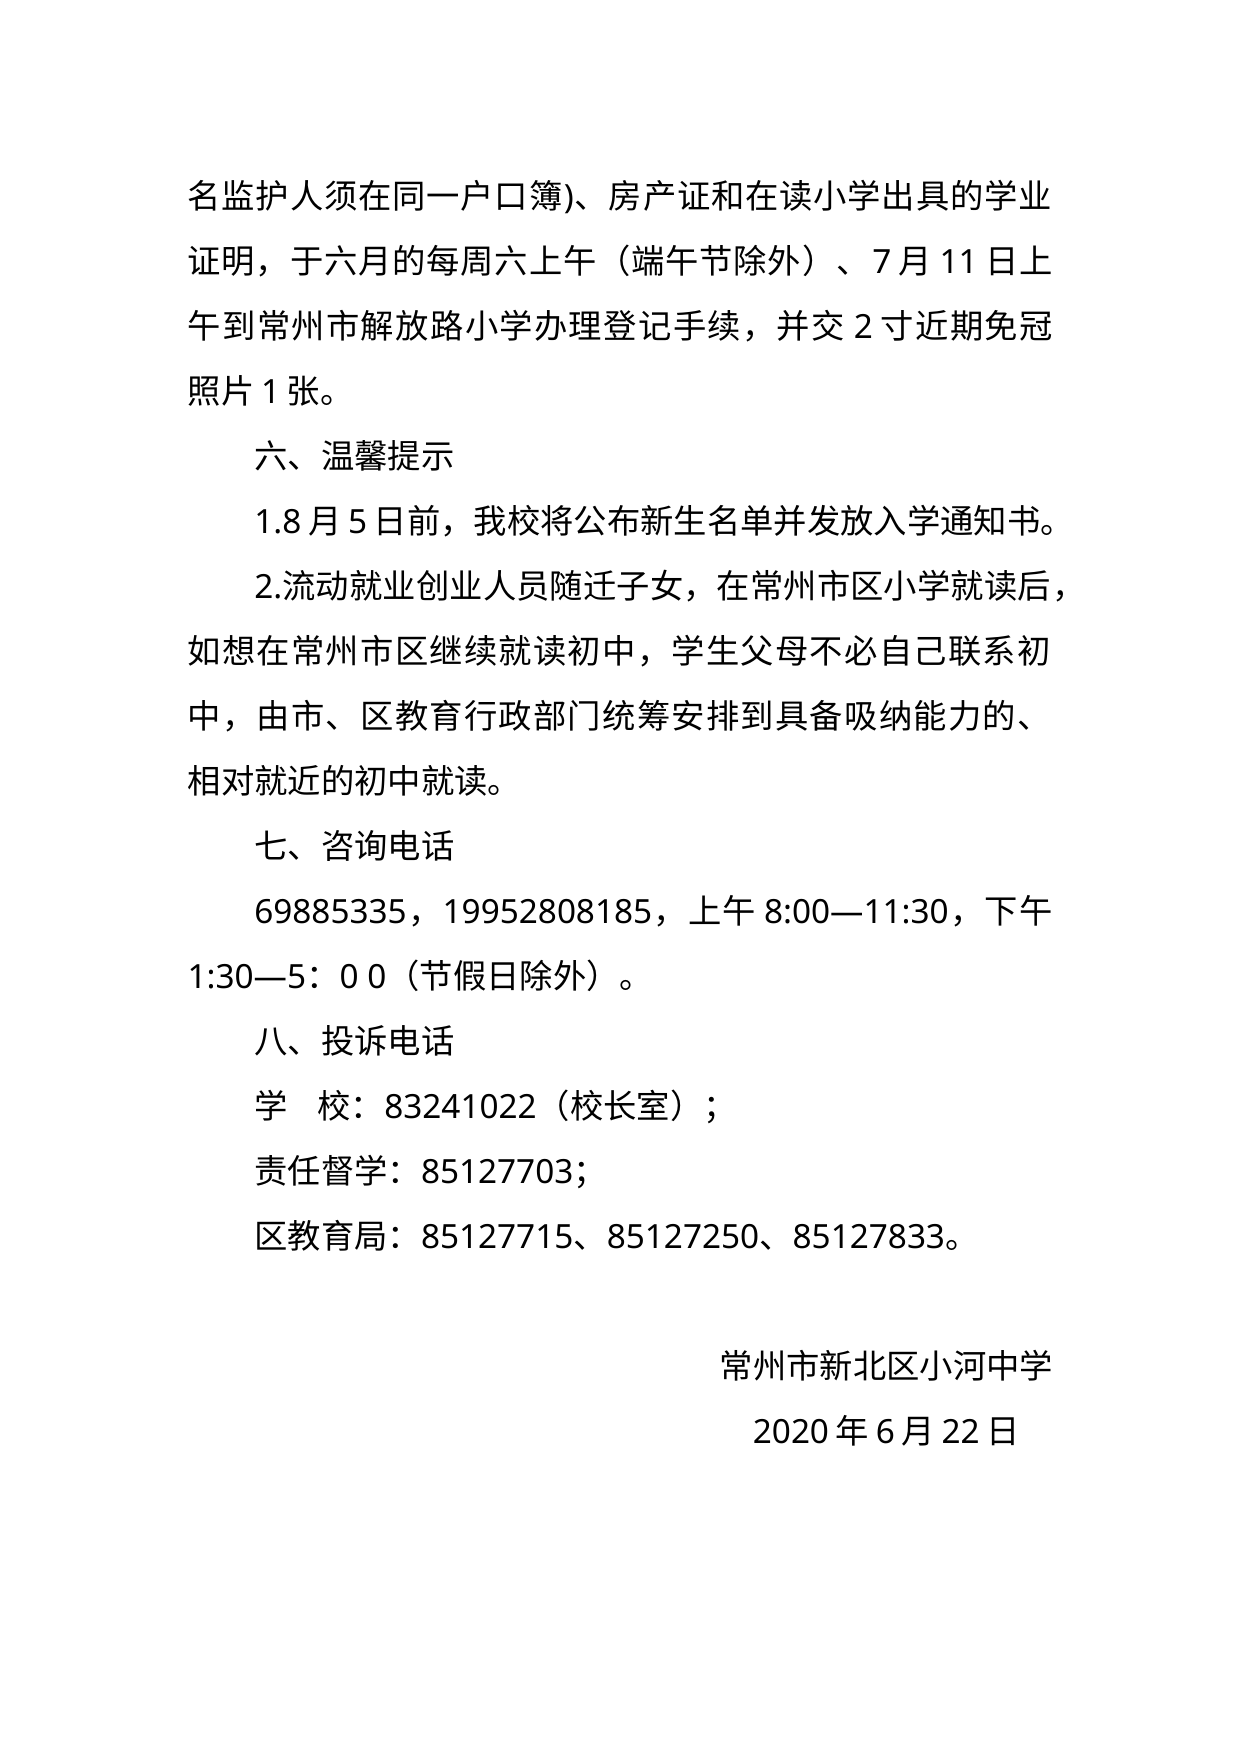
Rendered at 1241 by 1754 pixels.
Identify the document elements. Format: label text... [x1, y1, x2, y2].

text 责任督学：85127703； [187, 1137, 1053, 1202]
text 区教育局：85127715、85127250、85127833。 [187, 1202, 1053, 1267]
text 常州市新北区小河中学 [187, 1332, 1053, 1397]
text 学 校：83241022（校长室）； [187, 1072, 1053, 1137]
text 1.8月5日前，我校将公布新生名单并发放入学通知书。 [187, 487, 1053, 552]
text 八、投诉电话 [187, 1007, 1053, 1072]
text 七、咨询电话 [187, 812, 1053, 877]
text 69885335，19952808185，上午8:00—11:30，下午1:30—5：0 0（节假日除外）。 [187, 877, 1053, 1007]
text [187, 162, 1053, 422]
text 2.流动就业创业人员随迁子女，在常州市区小学就读后，如想在常州市区继续就读初中，学生父母不必自己联系初中，由市、区教育行政部门统筹安排到具备吸纳能力的、相对就近的初中就读。 [187, 552, 1053, 812]
text 2020年6月22日 [187, 1397, 1019, 1462]
text 六、温馨提示 [187, 422, 1053, 487]
